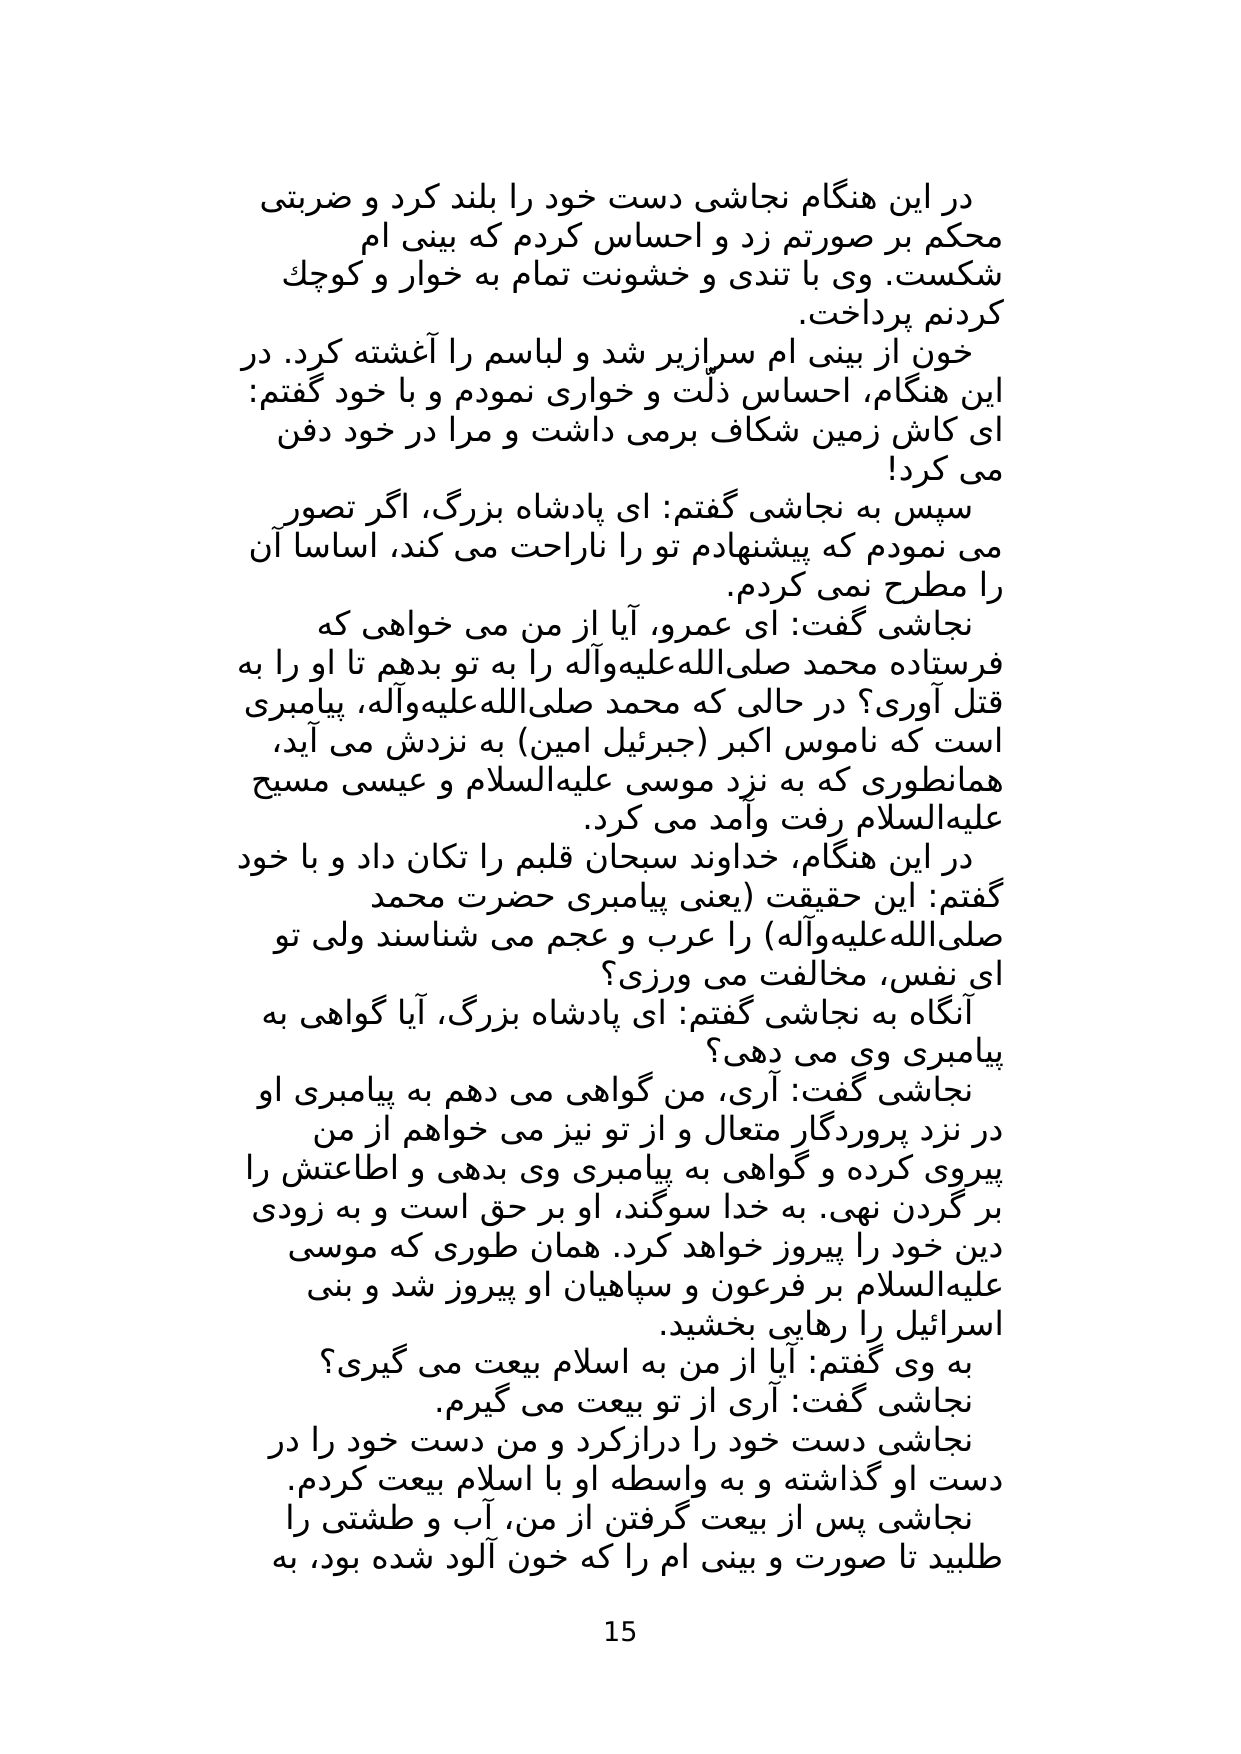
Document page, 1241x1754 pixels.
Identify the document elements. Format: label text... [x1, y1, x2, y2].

text خون از بينى ام سرازير شد و لباسم را آغشته كرد. در اين هنگام، احساس ذلّت و خوارى نمودم و با خود گفتم: اى كاش زمين شكاف برمى داشت و مرا در خود دفن مى كرد! [236, 333, 1004, 488]
text در اين هنگام، خداوند سبحان قلبم را تكان داد و با خود گفتم: اين حقيقت (يعنى پيامبرى حضرت محمد صلى‌الله‌عليه‌وآله) را عرب و عجم مى شناسند ولى تو اى نفس، مخالفت مى ورزى؟ [236, 838, 1004, 993]
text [236, 1498, 1004, 1576]
text نجاشى گفت: آرى از تو بيعت مى گيرم. [236, 1382, 1004, 1421]
text نجاشى گفت: آرى، من گواهى مى دهم به پيامبرى او در نزد پروردگار متعال و از تو نيز مى خواهم از من پيروى كرده و گواهى به پيامبرى وى بدهى و اطاعتش را بر گردن نهى. به خدا سوگند، او بر حق است و به زودى دين خود را پيروز خواهد كرد. همان طورى كه موسى عليه‌السلام بر فرعون و سپاهيان او پيروز شد و بنى اسرائيل را رهايى بخشيد. [236, 1071, 1004, 1343]
text نجاشى گفت: اى عمرو، آيا از من مى خواهى كه فرستاده محمد صلى‌الله‌عليه‌وآله را به تو بدهم تا او را به قتل آورى؟ در حالى كه محمد صلى‌الله‌عليه‌وآله، پيامبرى است كه ناموس اكبر (جبرئيل امين) به نزدش مى آيد، همانطورى كه به نزد موسى عليه‌السلام و عيسى مسيح عليه‌السلام رفت وآمد مى كرد. [236, 604, 1004, 838]
text آنگاه به نجاشى گفتم: اى پادشاه بزرگ، آيا گواهى به پيامبرى وى مى دهى؟ [236, 993, 1004, 1071]
text سپس به نجاشى گفتم: اى پادشاه بزرگ، اگر تصور مى نمودم كه پيشنهادم تو را ناراحت مى كند، اساسا آن را مطرح نمى كردم. [236, 488, 1004, 604]
text نجاشى دست خود را درازكرد و من دست خود را در دست او گذاشته و به واسطه او با اسلام بيعت كردم. [236, 1421, 1004, 1498]
text در اين هنگام نجاشى دست خود را بلند كرد و ضربتى محكم بر صورتم زد و احساس كردم كه بينى ام شكست. وى با تندى و خشونت تمام به خوار و كوچك كردنم پرداخت. [236, 177, 1004, 333]
text به وى گفتم: آيا از من به اسلام بيعت مى گيرى؟ [236, 1343, 1004, 1382]
